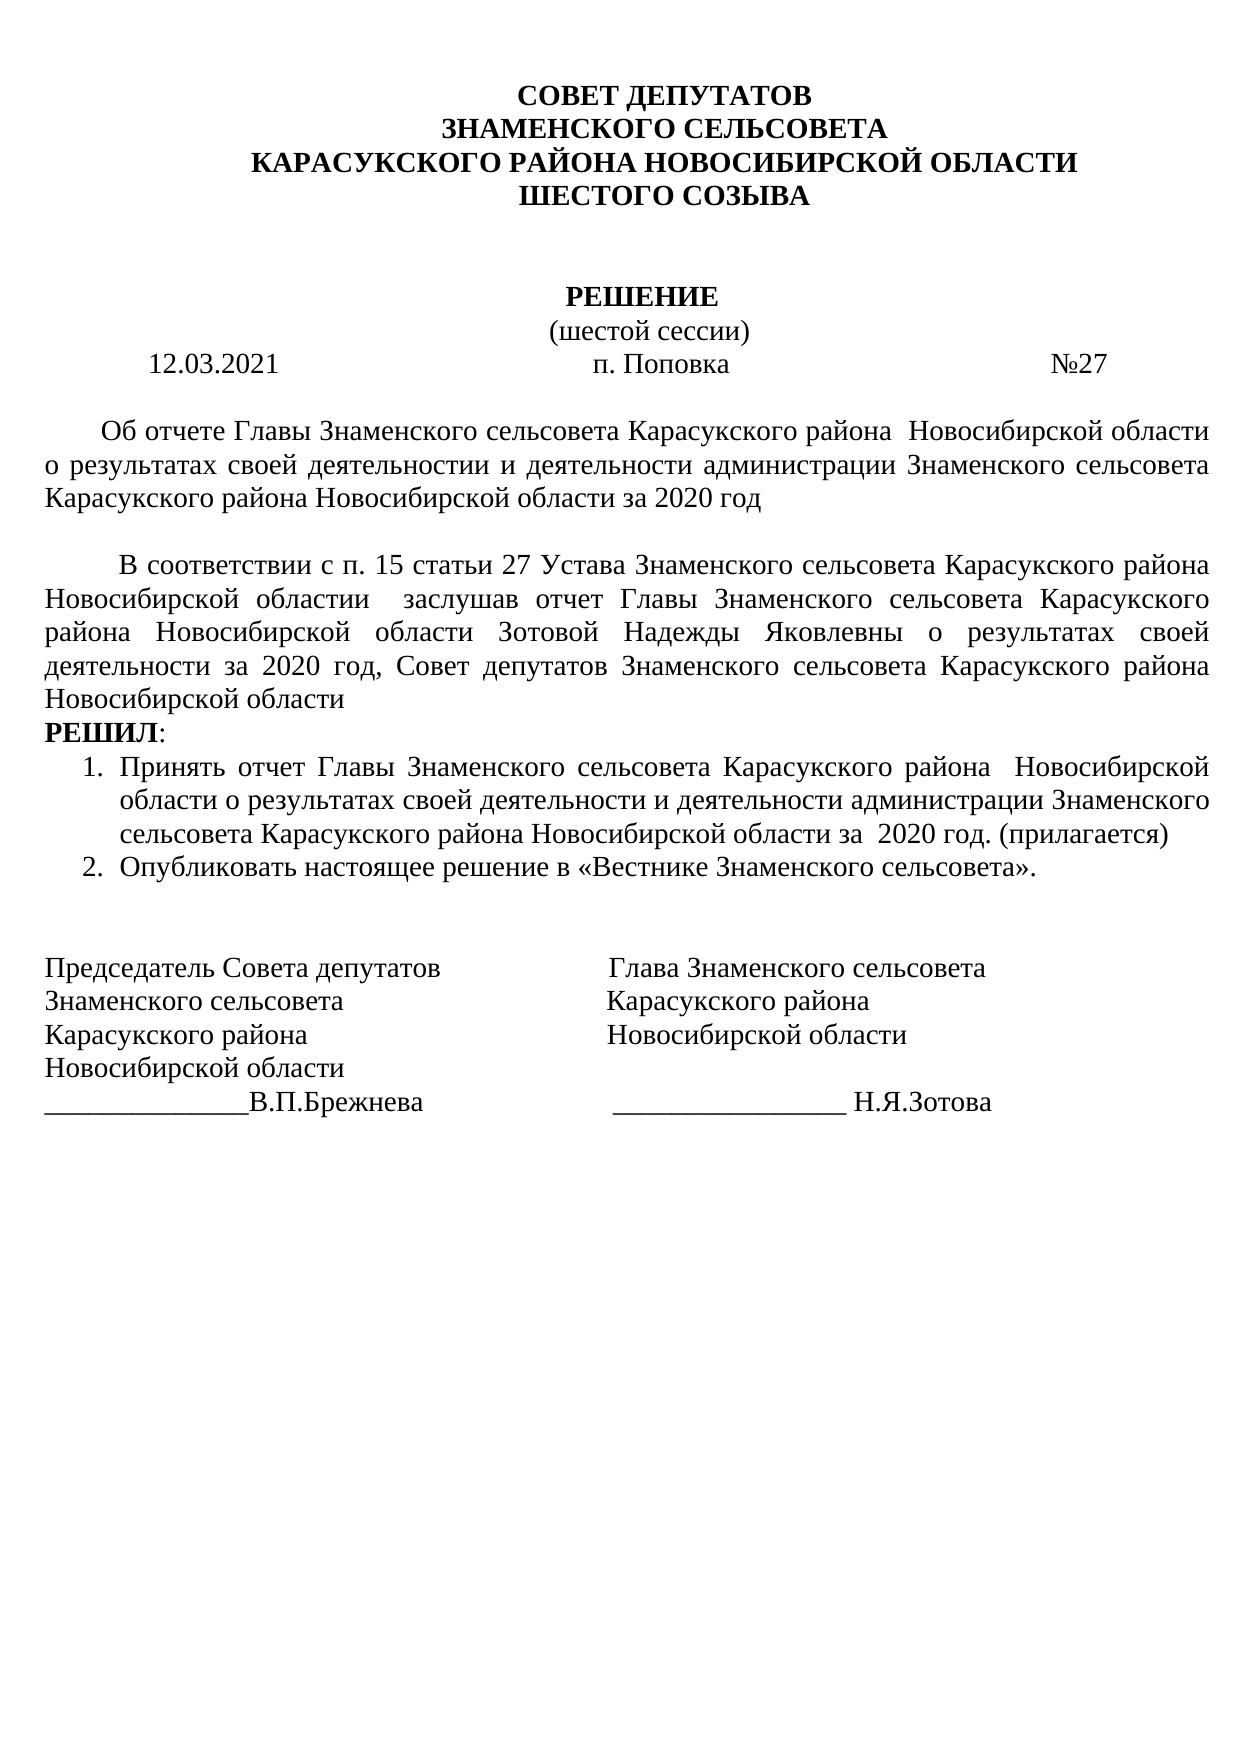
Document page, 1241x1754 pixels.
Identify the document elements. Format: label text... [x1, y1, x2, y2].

text ШЕСТОГО СОЗЫВА [44, 178, 1211, 212]
text ЗНАМЕНСКОГО СЕЛЬСОВЕТА [44, 111, 1211, 145]
list Опубликовать настоящее решение в «Вестнике Знаменского сельсовета». [82, 849, 1211, 883]
text 12.03.2021 п. Поповка №27 [44, 346, 1211, 380]
text Об отчете Главы Знаменского сельсовета Карасукского района Новосибирской области о результатах своей деятельностии и деятельности администрации Знаменского сельсовета Карасукского района Новосибирской области за 2020 год [44, 413, 1211, 514]
text Председатель Совета депутатов Глава Знаменского сельсовета [44, 950, 1211, 983]
text Карасукского района Новосибирской области [44, 1017, 1211, 1051]
text Новосибирской области ______________В.П.Брежнева ________________ Н.Я.Зотова [44, 1051, 1211, 1118]
list Принять отчет Главы Знаменского сельсовета Карасукского района Новосибирской области о результатах своей деятельности и деятельности администрации Знаменского сельсовета Карасукского района Новосибирской области за 2020 год. (прилагается) [82, 749, 1211, 849]
text Знаменского сельсовета Карасукского района [44, 983, 1211, 1017]
text РЕШЕНИЕ (шестой сессии) [44, 279, 1211, 346]
text В соответствии с п. 15 статьи 27 Устава Знаменского сельсовета Карасукского района Новосибирской областии заслушав отчет Главы Знаменского сельсовета Карасукского района Новосибирской области Зотовой Надежды Яковлевны о результатах своей деятельности за 2020 год, Совет депутатов Знаменского сельсовета Карасукского района Новосибирской области [44, 547, 1211, 715]
text РЕШИЛ: [44, 715, 1211, 749]
text СОВЕТ ДЕПУТАТОВ [44, 78, 1211, 111]
text КАРАСУКСКОГО РАЙОНА НОВОСИБИРСКОЙ ОБЛАСТИ [44, 145, 1211, 178]
